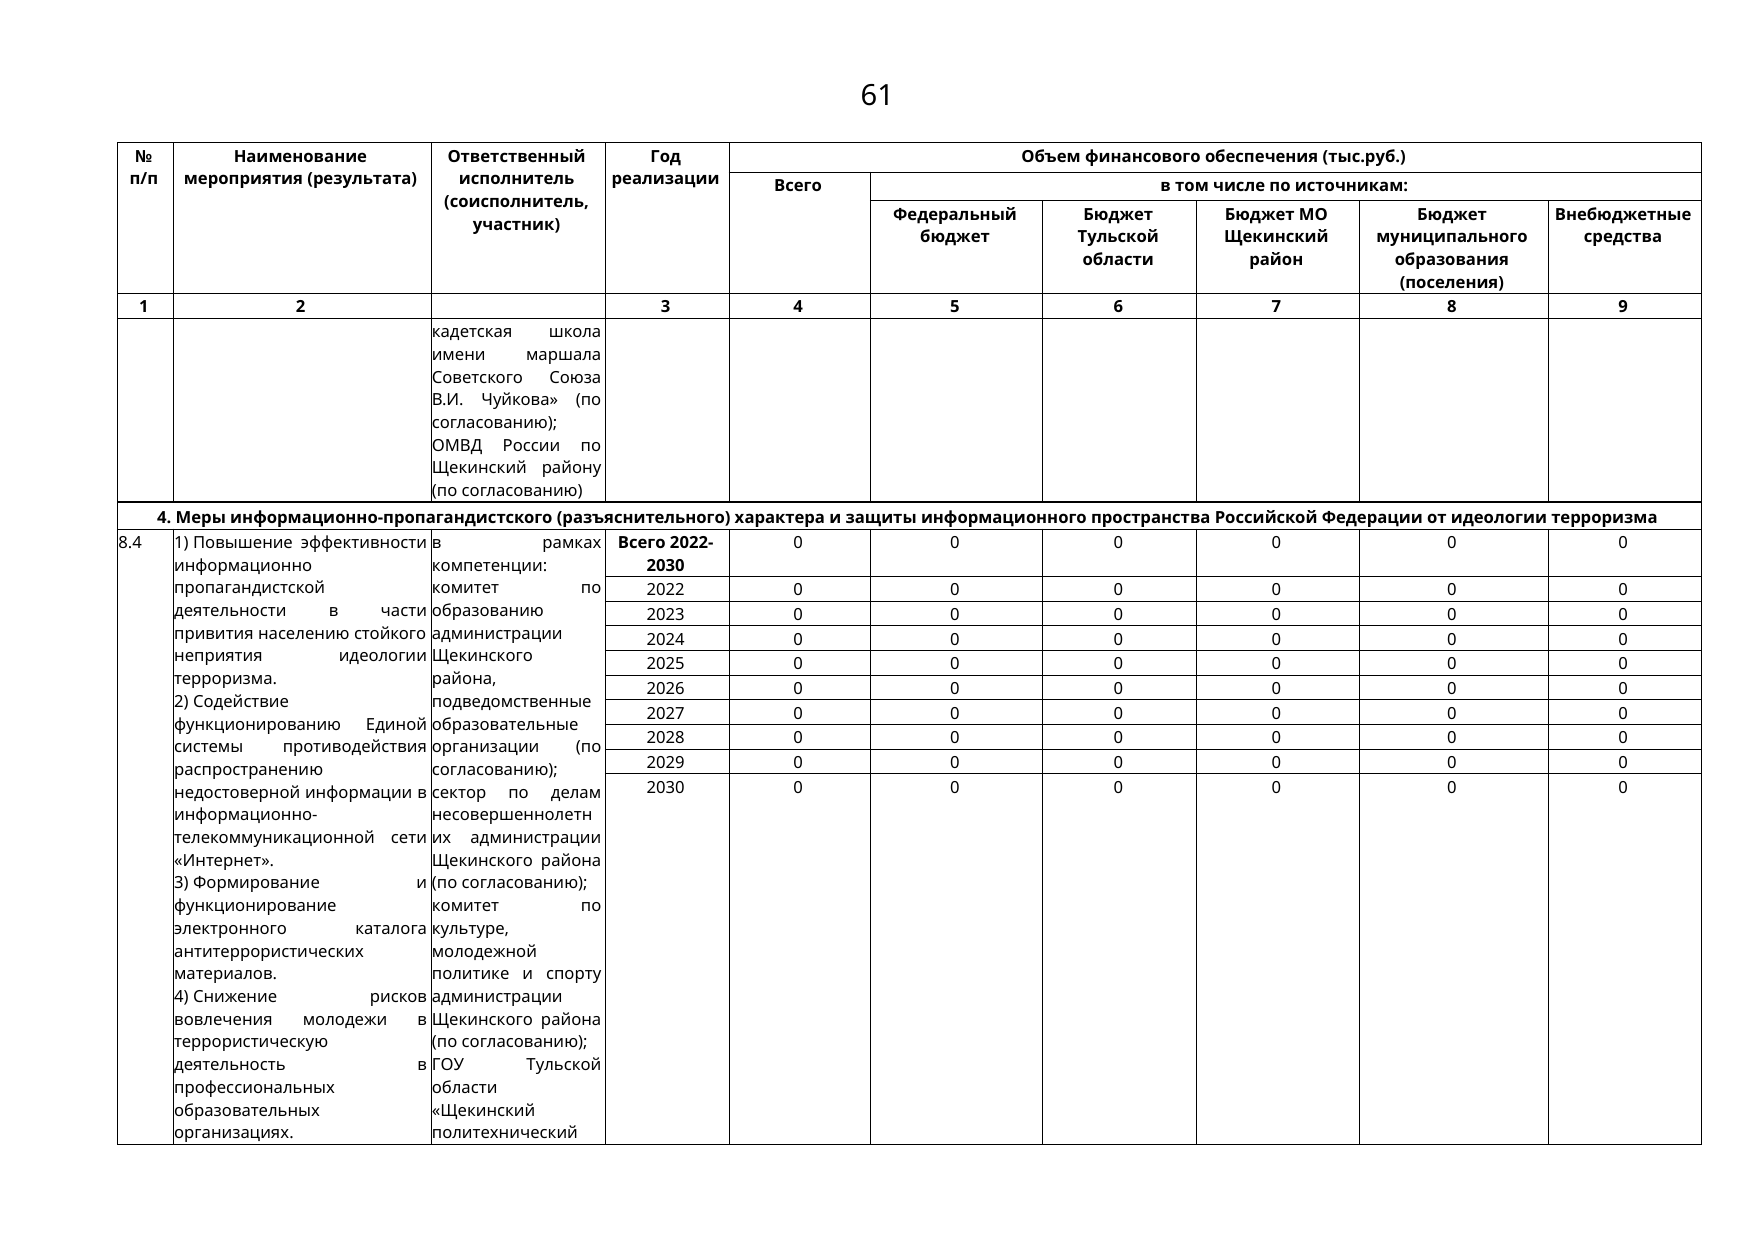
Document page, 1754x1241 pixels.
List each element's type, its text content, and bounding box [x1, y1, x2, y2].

table_header Объем финансового обеспечения (тыс.руб.) [730, 143, 1701, 172]
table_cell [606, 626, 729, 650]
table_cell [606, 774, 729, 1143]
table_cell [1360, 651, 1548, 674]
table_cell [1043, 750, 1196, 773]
table_cell Всего [730, 173, 870, 293]
table_cell Федеральный бюджет [871, 201, 1042, 293]
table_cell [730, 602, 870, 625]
table_cell 7 [1197, 294, 1359, 318]
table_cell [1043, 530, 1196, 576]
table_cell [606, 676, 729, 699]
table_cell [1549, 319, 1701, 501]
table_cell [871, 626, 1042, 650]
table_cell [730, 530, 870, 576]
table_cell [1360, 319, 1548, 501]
table_header Наименование мероприятия (результата) [174, 143, 431, 293]
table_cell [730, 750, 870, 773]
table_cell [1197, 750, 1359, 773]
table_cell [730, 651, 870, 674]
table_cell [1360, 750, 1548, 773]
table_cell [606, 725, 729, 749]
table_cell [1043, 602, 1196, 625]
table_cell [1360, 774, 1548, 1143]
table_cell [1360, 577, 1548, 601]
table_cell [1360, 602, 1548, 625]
table_cell 3 [606, 294, 729, 318]
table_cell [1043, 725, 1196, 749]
table_header № п/п [118, 143, 173, 293]
table_cell 5 [871, 294, 1042, 318]
table_cell 8 [1360, 294, 1548, 318]
table_cell в том числе по источникам: [871, 173, 1701, 200]
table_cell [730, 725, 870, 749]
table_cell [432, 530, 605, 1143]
table_cell 4 [730, 294, 870, 318]
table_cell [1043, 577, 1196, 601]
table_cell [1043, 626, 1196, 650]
table_cell 9 [1549, 294, 1701, 318]
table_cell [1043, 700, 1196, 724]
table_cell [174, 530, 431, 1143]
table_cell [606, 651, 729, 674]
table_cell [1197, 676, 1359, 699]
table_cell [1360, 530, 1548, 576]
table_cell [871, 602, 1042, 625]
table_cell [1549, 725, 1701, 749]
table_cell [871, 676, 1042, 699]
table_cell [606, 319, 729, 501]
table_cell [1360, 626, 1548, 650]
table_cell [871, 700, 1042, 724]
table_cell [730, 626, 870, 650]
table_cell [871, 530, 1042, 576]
table_cell 6 [1043, 294, 1196, 318]
table_cell Внебюджетные средства [1549, 201, 1701, 293]
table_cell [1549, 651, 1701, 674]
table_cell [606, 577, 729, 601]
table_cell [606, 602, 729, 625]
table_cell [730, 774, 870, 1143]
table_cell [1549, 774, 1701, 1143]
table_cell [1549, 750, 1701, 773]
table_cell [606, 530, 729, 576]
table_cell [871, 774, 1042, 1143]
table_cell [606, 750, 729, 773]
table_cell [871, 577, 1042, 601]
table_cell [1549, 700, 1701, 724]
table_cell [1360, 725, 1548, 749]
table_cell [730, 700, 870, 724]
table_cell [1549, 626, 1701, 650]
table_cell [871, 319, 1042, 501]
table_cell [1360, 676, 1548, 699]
table_cell Бюджет Тульской области [1043, 201, 1196, 293]
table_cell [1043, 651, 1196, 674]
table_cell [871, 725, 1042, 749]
table_header Ответственный исполнитель (соисполнитель, участник) [432, 143, 605, 293]
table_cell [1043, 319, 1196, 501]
table_header Год реализации [606, 143, 729, 293]
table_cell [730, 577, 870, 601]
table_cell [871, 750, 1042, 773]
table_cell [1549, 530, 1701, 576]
table_cell Бюджет МО Щекинский район [1197, 201, 1359, 293]
table_cell 1 [118, 294, 173, 318]
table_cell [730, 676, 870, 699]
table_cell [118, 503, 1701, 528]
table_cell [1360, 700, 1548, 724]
table_cell 2 [174, 294, 431, 318]
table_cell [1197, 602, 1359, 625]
table_cell Бюджет муниципального образования (поселения) [1360, 201, 1548, 293]
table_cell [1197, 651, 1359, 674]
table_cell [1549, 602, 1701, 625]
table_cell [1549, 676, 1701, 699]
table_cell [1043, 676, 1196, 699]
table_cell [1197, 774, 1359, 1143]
table_cell [432, 294, 605, 318]
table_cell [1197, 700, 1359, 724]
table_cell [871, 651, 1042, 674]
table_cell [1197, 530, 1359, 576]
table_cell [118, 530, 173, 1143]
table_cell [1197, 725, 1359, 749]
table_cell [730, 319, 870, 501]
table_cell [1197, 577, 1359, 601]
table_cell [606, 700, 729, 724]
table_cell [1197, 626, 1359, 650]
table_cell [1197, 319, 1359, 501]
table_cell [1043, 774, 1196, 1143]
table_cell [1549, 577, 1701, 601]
